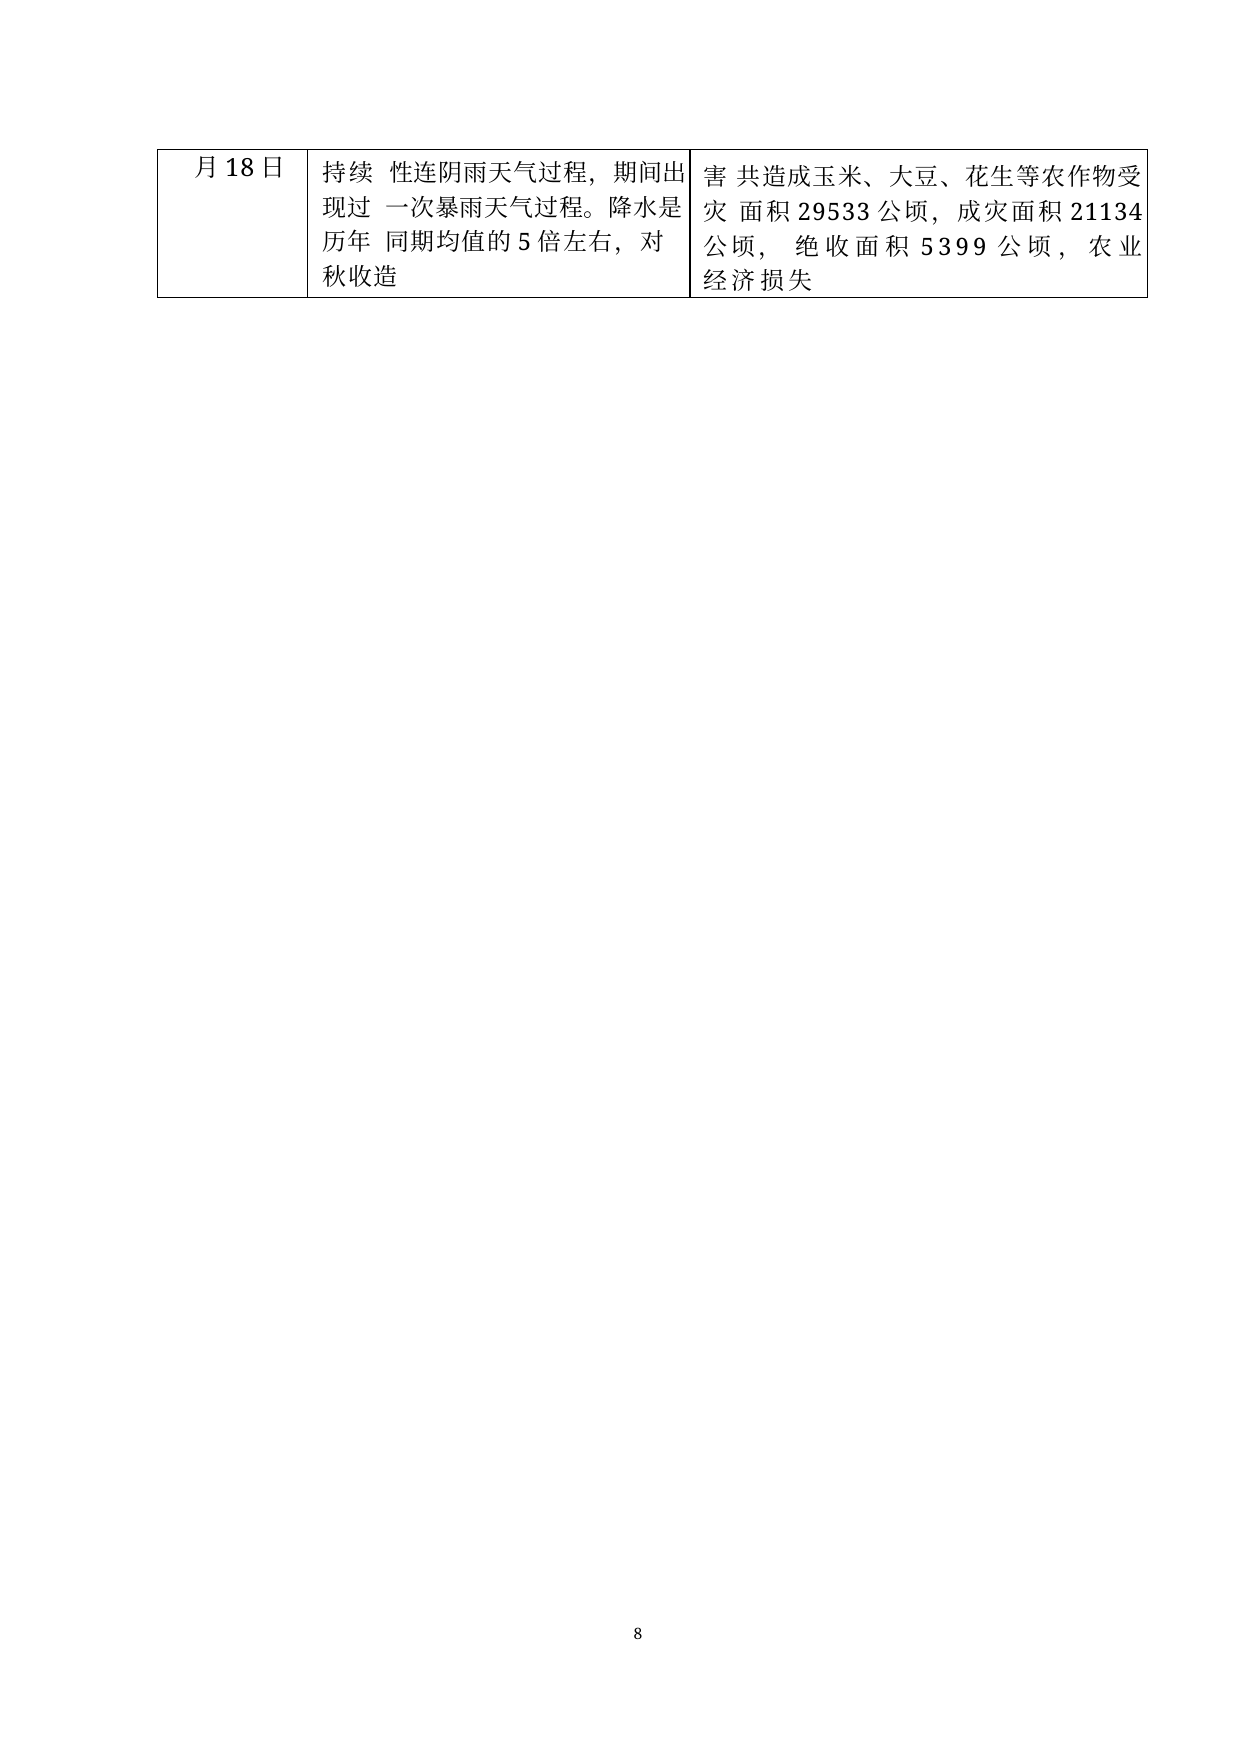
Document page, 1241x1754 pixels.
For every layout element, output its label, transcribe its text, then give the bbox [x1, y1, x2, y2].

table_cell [691, 150, 1147, 297]
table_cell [308, 150, 689, 297]
table_cell 2017年9月 24日至10 月18日 [158, 150, 307, 297]
